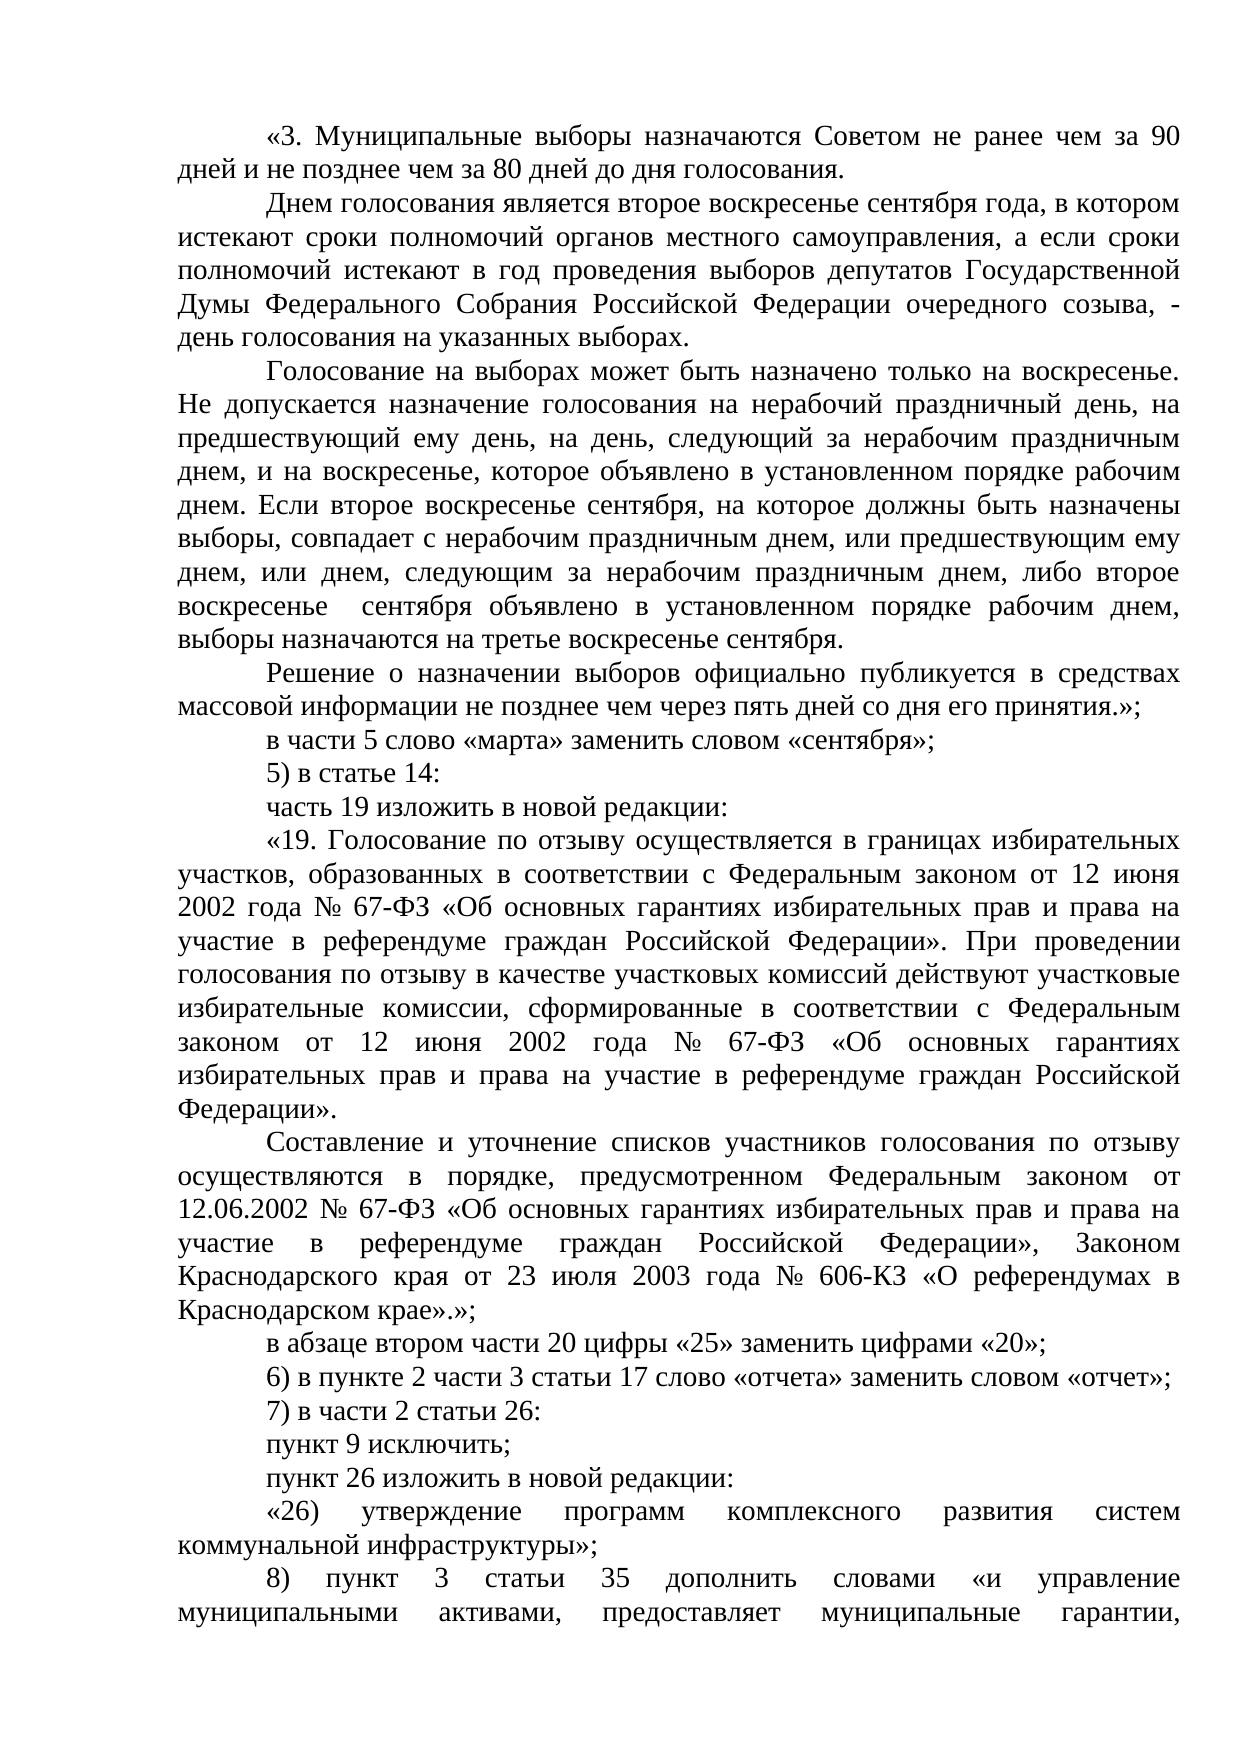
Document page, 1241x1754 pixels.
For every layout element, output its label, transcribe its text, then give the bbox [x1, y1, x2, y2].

text Решение о назначении выборов официально публикуется в средствах массовой информации не позднее чем через пять дней со дня его принятия.»; [177, 655, 1181, 722]
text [177, 1560, 1181, 1627]
text в абзаце втором части 20 цифры «25» заменить цифрами «20»; [177, 1326, 1181, 1359]
text 5) в статье 14: [177, 755, 1181, 789]
text в части 5 слово «марта» заменить словом «сентября»; [177, 722, 1181, 755]
text Составление и уточнение списков участников голосования по отзыву осуществляются в порядке, предусмотренном Федеральным законом от 12.06.2002 № 67-ФЗ «Об основных гарантиях избирательных прав и права на участие в референдуме граждан Российской Федерации», Законом Краснодарского края от 23 июля 2003 года № 606-КЗ «О референдумах в Краснодарском крае».»; [177, 1124, 1181, 1326]
text 6) в пункте 2 части 3 статьи 17 слово «отчета» заменить словом «отчет»; [177, 1359, 1181, 1393]
text «19. Голосование по отзыву осуществляется в границах избирательных участков, образованных в соответствии с Федеральным законом от 12 июня 2002 года № 67-ФЗ «Об основных гарантиях избирательных прав и права на участие в референдуме граждан Российской Федерации». При проведении голосования по отзыву в качестве участковых комиссий действуют участковые избирательные комиссии, сформированные в соответствии с Федеральным законом от 12 июня 2002 года № 67-ФЗ «Об основных гарантиях избирательных прав и права на участие в референдуме граждан Российской Федерации». [177, 822, 1181, 1124]
text пункт 9 исключить; [177, 1426, 1181, 1460]
text «26) утверждение программ комплексного развития систем коммунальной инфраструктуры»; [177, 1493, 1181, 1560]
text 7) в части 2 статьи 26: [177, 1393, 1181, 1426]
text часть 19 изложить в новой редакции: [177, 789, 1181, 822]
text пункт 26 изложить в новой редакции: [177, 1460, 1181, 1493]
text «3. Муниципальные выборы назначаются Советом не ранее чем за 90 дней и не позднее чем за 80 дней до дня голосования. [177, 118, 1181, 185]
text Голосование на выборах может быть назначено только на воскресенье. Не допускается назначение голосования на нерабочий праздничный день, на предшествующий ему день, на день, следующий за нерабочим праздничным днем, и на воскресенье, которое объявлено в установленном порядке рабочим днем. Если второе воскресенье сентября, на которое должны быть назначены выборы, совпадает с нерабочим праздничным днем, или предшествующим ему днем, или днем, следующим за нерабочим праздничным днем, либо второе воскресенье сентября объявлено в установленном порядке рабочим днем, выборы назначаются на третье воскресенье сентября. [177, 353, 1181, 655]
text Днем голосования является второе воскресенье сентября года, в котором истекают сроки полномочий органов местного самоуправления, а если сроки полномочий истекают в год проведения выборов депутатов Государственной Думы Федерального Собрания Российской Федерации очередного созыва, - день голосования на указанных выборах. [177, 185, 1181, 353]
